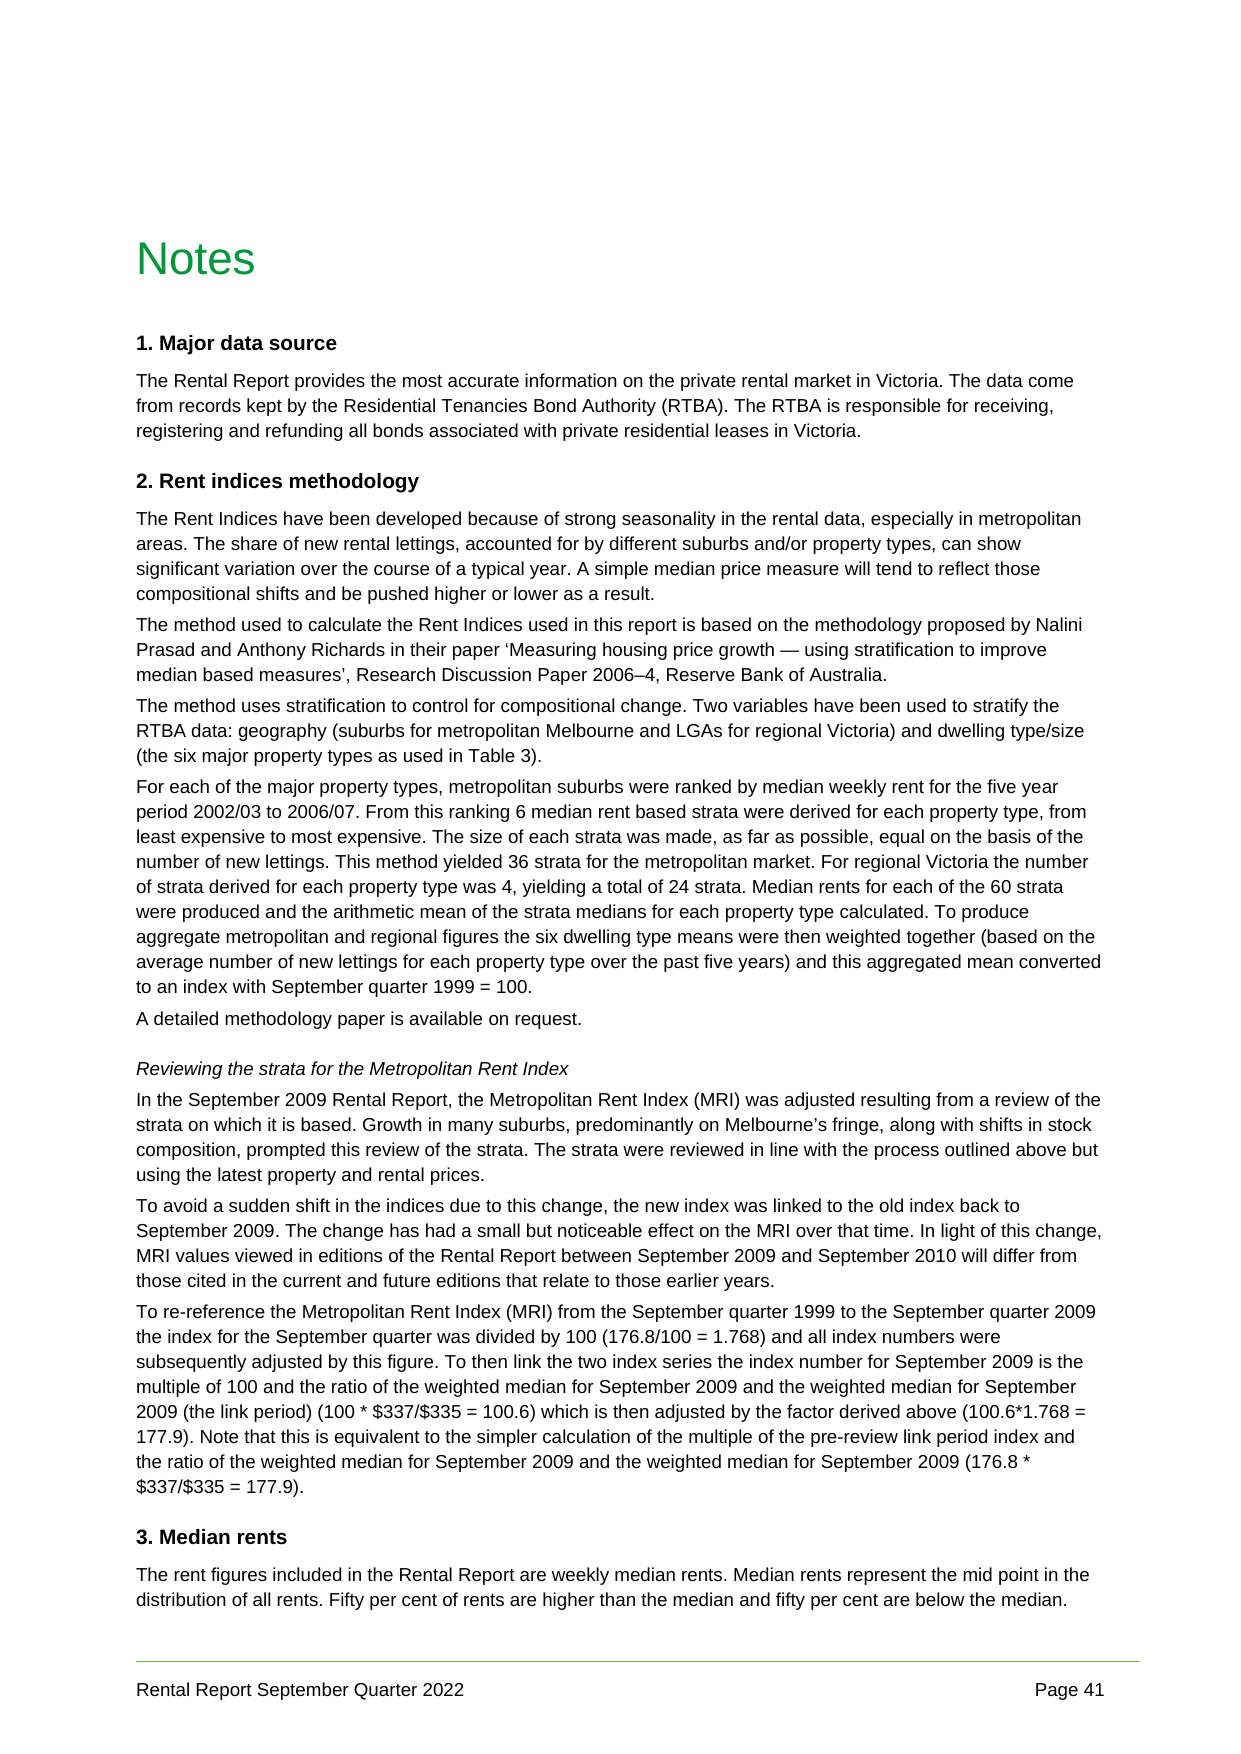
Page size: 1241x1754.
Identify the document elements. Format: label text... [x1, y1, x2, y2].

text The rent figures included in the Rental Report are weekly median rents. Median rents represent the mid point in the distribution of all rents. Fifty per cent of rents are higher than the median and fifty per cent are below the median. [136, 1561, 1104, 1611]
text To re-reference the Metropolitan Rent Index (MRI) from the September quarter 1999 to the September quarter 2009 the index for the September quarter was divided by 100 (176.8/100 = 1.768) and all index numbers were subsequently adjusted by this figure. To then link the two index series the index number for September 2009 is the multiple of 100 and the ratio of the weighted median for September 2009 and the weighted median for September 2009 (the link period) (100 * $337/$335 = 100.6) which is then adjusted by the factor derived above (100.6*1.768 = 177.9). Note that this is equivalent to the simpler calculation of the multiple of the pre-review link period index and the ratio of the weighted median for September 2009 and the weighted median for September 2009 (176.8 * $337/$335 = 177.9). [136, 1299, 1104, 1499]
subtitle 1. Major data source [136, 330, 1104, 355]
text The method used to calculate the Rent Indices used in this report is based on the methodology proposed by Nalini Prasad and Anthony Richards in their paper ‘Measuring housing price growth — using stratification to improve median based measures’, Research Discussion Paper 2006–4, Reserve Bank of Australia. [136, 611, 1104, 686]
text The method uses stratification to control for compositional change. Two variables have been used to stratify the RTBA data: geography (suburbs for metropolitan Melbourne and LGAs for regional Victoria) and dwelling type/size (the six major property types as used in Table 3). [136, 692, 1104, 767]
text In the September 2009 Rental Report, the Metropolitan Rent Index (MRI) was adjusted resulting from a review of the strata on which it is based. Growth in many suburbs, predominantly on Melbourne’s fringe, along with shifts in stock composition, prompted this review of the strata. The strata were reviewed in line with the process outlined above but using the latest property and rental prices. [136, 1086, 1104, 1186]
text The Rental Report provides the most accurate information on the private rental market in Victoria. The data come from records kept by the Residential Tenancies Bond Authority (RTBA). The RTBA is responsible for receiving, registering and refunding all bonds associated with private residential leases in Victoria. [136, 367, 1104, 442]
text To avoid a sudden shift in the indices due to this change, the new index was linked to the old index back to September 2009. The change has had a small but noticeable effect on the MRI over that time. In light of this change, MRI values viewed in editions of the Rental Report between September 2009 and September 2010 will differ from those cited in the current and future editions that relate to those earlier years. [136, 1192, 1104, 1292]
text Reviewing the strata for the Metropolitan Rent Index [136, 1055, 1104, 1080]
subtitle 3. Median rents [136, 1524, 1104, 1549]
text The Rent Indices have been developed because of strong seasonality in the rental data, especially in metropolitan areas. The share of new rental lettings, accounted for by different suburbs and/or property types, can show significant variation over the course of a typical year. A simple median price measure will tend to reflect those compositional shifts and be pushed higher or lower as a result. [136, 505, 1104, 605]
subtitle Notes [136, 231, 1104, 284]
subtitle 2. Rent indices methodology [136, 467, 1104, 492]
text A detailed methodology paper is available on request. [136, 1005, 1104, 1030]
text For each of the major property types, metropolitan suburbs were ranked by median weekly rent for the five year period 2002/03 to 2006/07. From this ranking 6 median rent based strata were derived for each property type, from least expensive to most expensive. The size of each strata was made, as far as possible, equal on the basis of the number of new lettings. This method yielded 36 strata for the metropolitan market. For regional Victoria the number of strata derived for each property type was 4, yielding a total of 24 strata. Median rents for each of the 60 strata were produced and the arithmetic mean of the strata medians for each property type calculated. To produce aggregate metropolitan and regional figures the six dwelling type means were then weighted together (based on the average number of new lettings for each property type over the past five years) and this aggregated mean converted to an index with September quarter 1999 = 100. [136, 774, 1104, 999]
